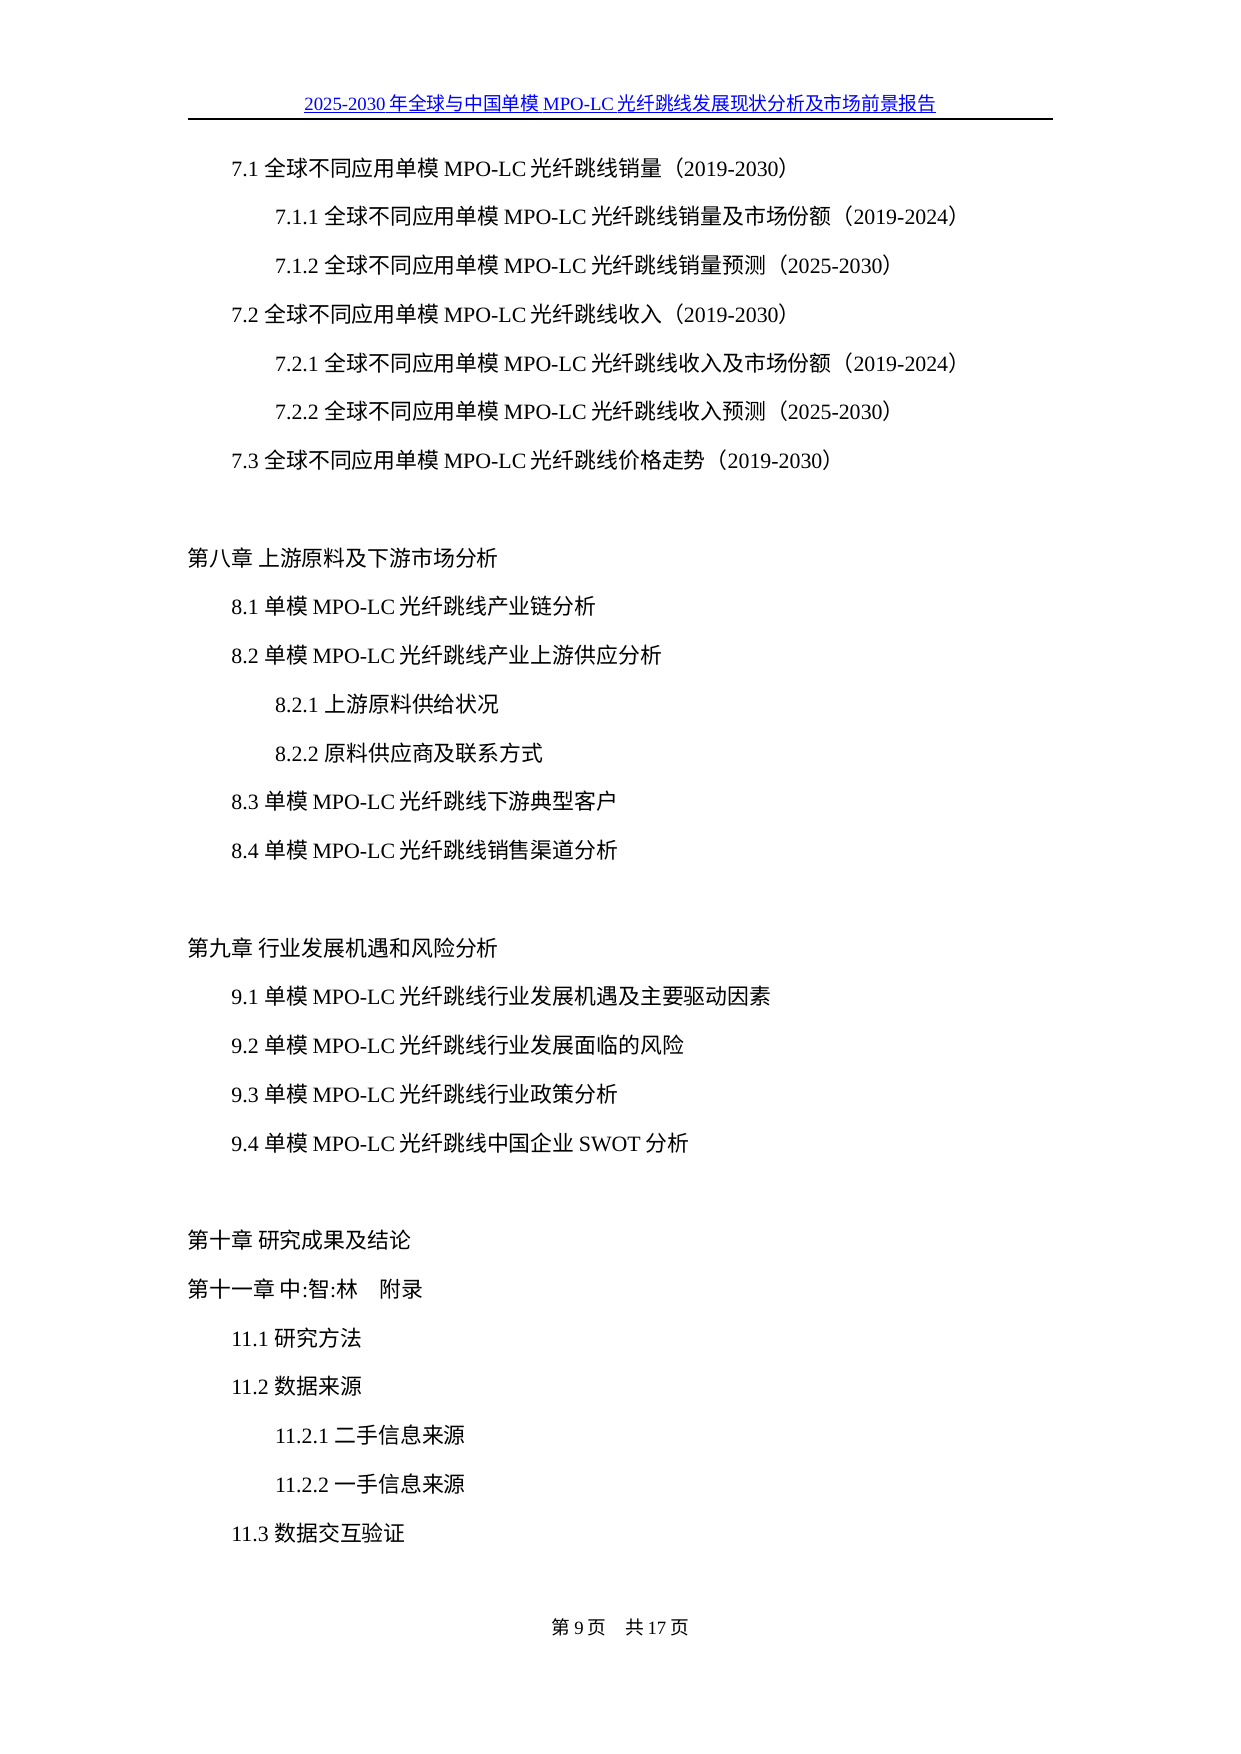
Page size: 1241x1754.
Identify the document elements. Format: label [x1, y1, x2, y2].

text [187, 150, 1053, 1548]
